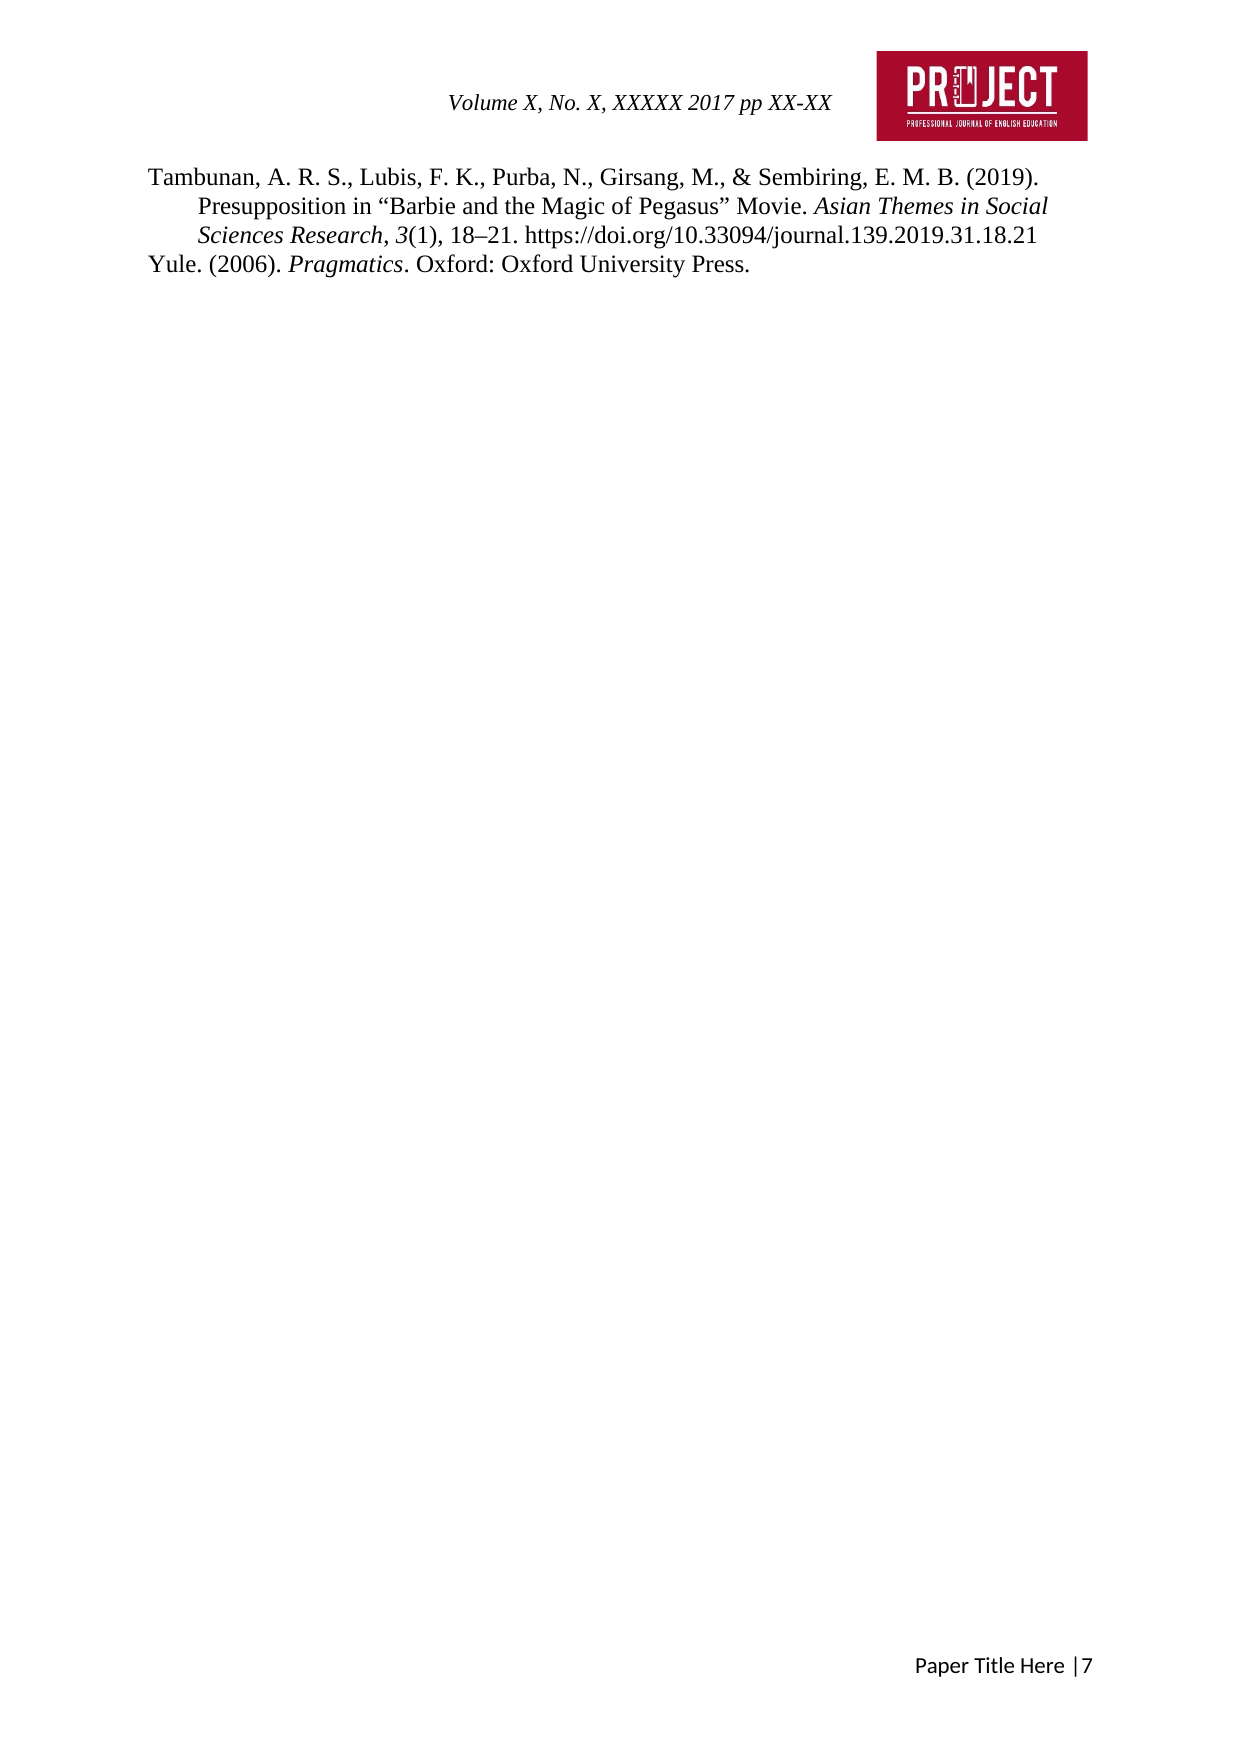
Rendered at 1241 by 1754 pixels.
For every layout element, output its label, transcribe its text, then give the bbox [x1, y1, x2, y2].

text Tambunan, A. R. S., Lubis, F. K., Purba, N., Girsang, M., & Sembiring, E. M. B. (2019). Presupposition in “Barbie and the Magic of Pegasus” Movie. Asian Themes in Social Sciences Research, 3(1), 18–21. https://doi.org/10.33094/journal.139.2019.31.18.21 [148, 162, 1092, 249]
text Yule. (2006). Pragmatics. Oxford: Oxford University Press. [148, 249, 1092, 277]
picture [876, 51, 1088, 141]
